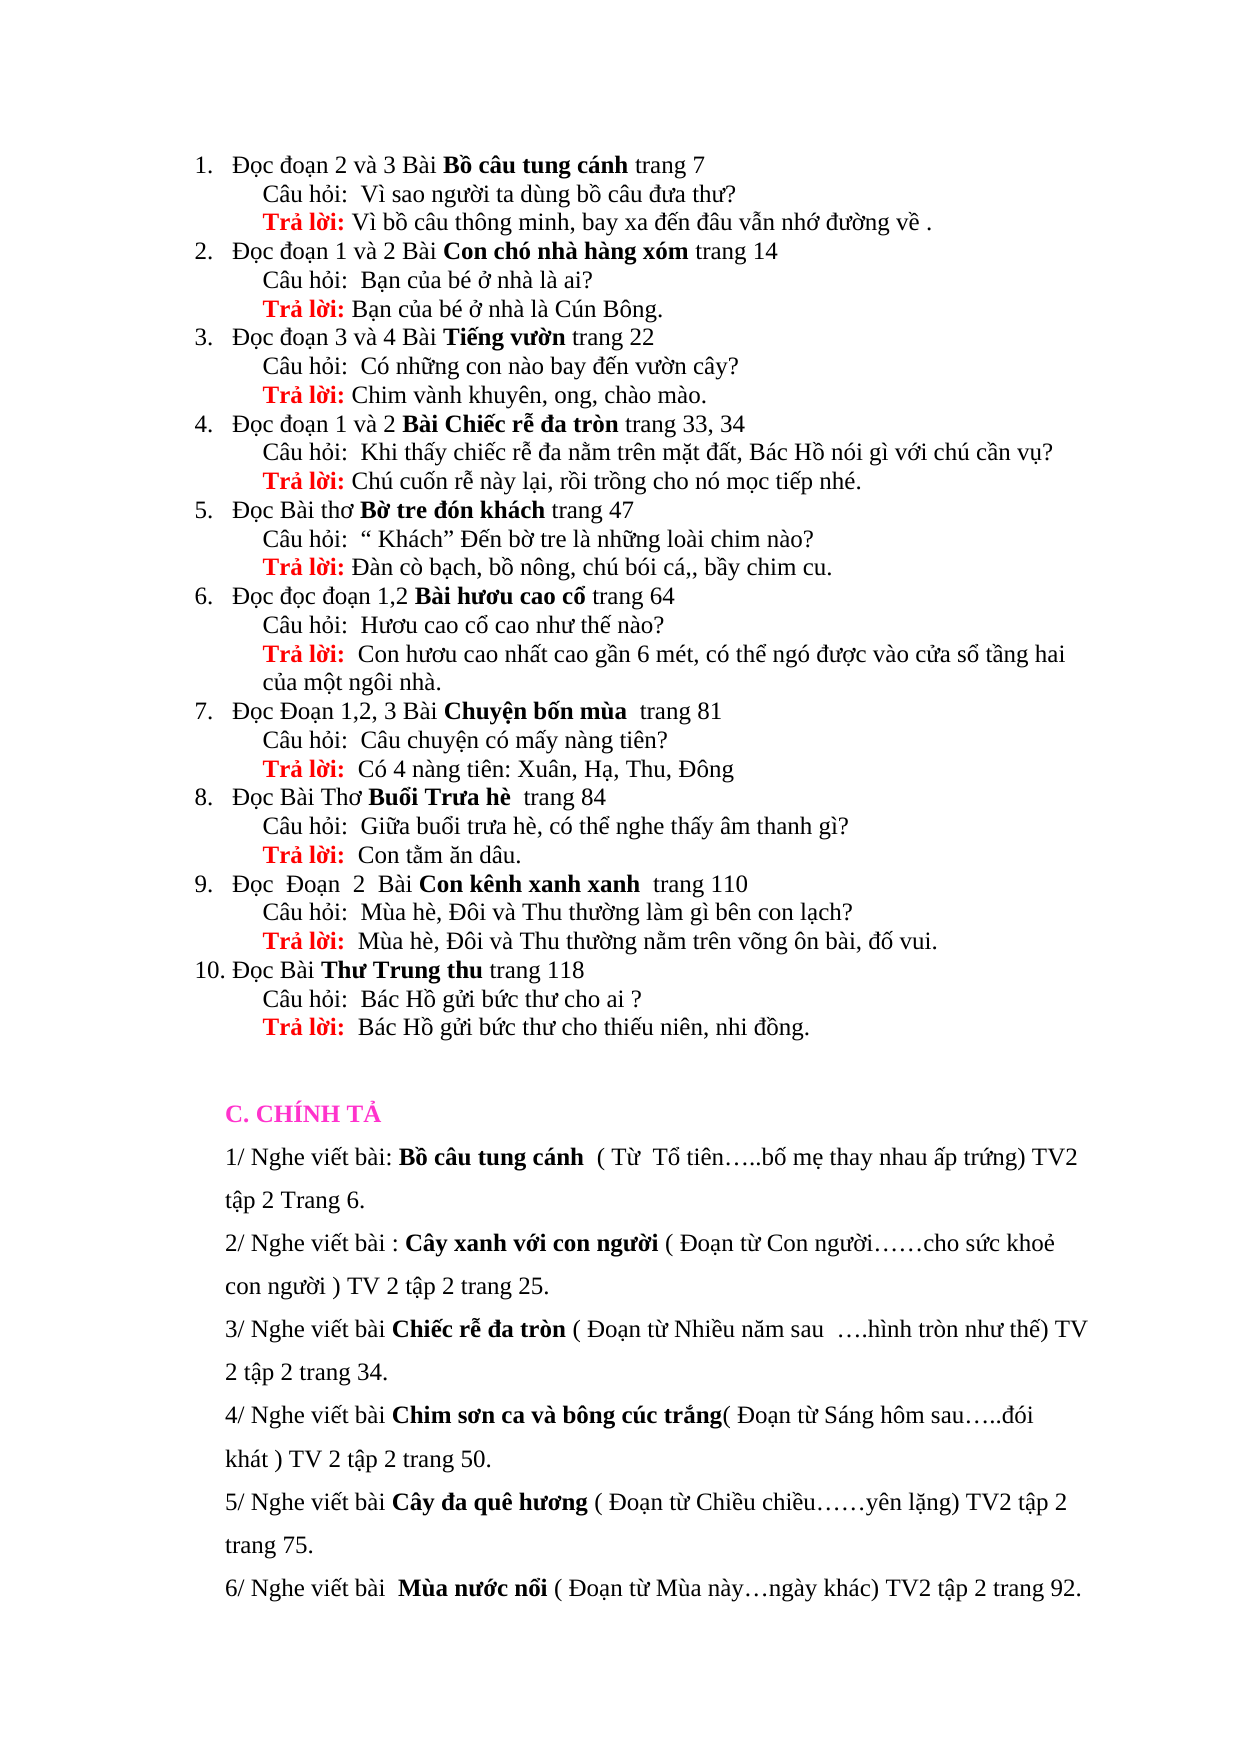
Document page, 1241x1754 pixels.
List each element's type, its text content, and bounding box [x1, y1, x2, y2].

list Câu hỏi: Vì sao người ta dùng bồ câu đưa thư? [262, 179, 1090, 207]
list Trả lời: Chú cuốn rễ này lại, rồi trồng cho nó mọc tiếp nhé. [262, 466, 1090, 495]
list Đọc Đoạn 1,2, 3 Bài Chuyện bốn mùa trang 81 [194, 696, 1090, 725]
list Câu hỏi: Câu chuyện có mấy nàng tiên? [262, 725, 1090, 754]
list Câu hỏi: Có những con nào bay đến vườn cây? [262, 351, 1090, 380]
list Câu hỏi: Khi thấy chiếc rễ đa nằm trên mặt đất, Bác Hồ nói gì với chú cần vụ? [262, 437, 1090, 466]
list Câu hỏi: Hươu cao cổ cao như thế nào? [262, 610, 1090, 639]
list Trả lời: Chim vành khuyên, ong, chào mào. [262, 380, 1090, 409]
list Đọc đoạn 1 và 2 Bài Chiếc rễ đa tròn trang 33, 34 [194, 409, 1090, 437]
list Đọc đoạn 2 và 3 Bài Bồ câu tung cánh trang 7 [194, 150, 1090, 179]
list Trả lời: Con tằm ăn dâu. [262, 840, 1090, 869]
list Đọc Đoạn 2 Bài Con kênh xanh xanh trang 110 [194, 869, 1090, 897]
list Đọc đoạn 3 và 4 Bài Tiếng vườn trang 22 [194, 322, 1090, 351]
list 4/ Nghe viết bài Chim sơn ca và bông cúc trắng( Đoạn từ Sáng hôm sau…..đói khát ) TV 2 tập 2 trang 50. [225, 1401, 1090, 1472]
list Câu hỏi: Mùa hè, Đôi và Thu thường làm gì bên con lạch? [262, 897, 1090, 926]
list 2/ Nghe viết bài : Cây xanh với con người ( Đoạn từ Con người……cho sức khoẻ con người ) TV 2 tập 2 trang 25. [225, 1228, 1090, 1300]
list Đọc Bài Thư Trung thu trang 118 [194, 955, 1090, 984]
list Trả lời: Mùa hè, Đôi và Thu thường nằm trên võng ôn bài, đố vui. [262, 926, 1090, 955]
list Đọc Bài thơ Bờ tre đón khách trang 47 [194, 495, 1090, 524]
list Câu hỏi: Bác Hồ gửi bức thư cho ai ? [262, 984, 1090, 1012]
list Trả lời: Con hươu cao nhất cao gần 6 mét, có thể ngó được vào cửa sổ tầng hai của một ngôi nhà. [262, 639, 1090, 696]
list 6/ Nghe viết bài Mùa nước nổi ( Đoạn từ Mùa này…ngày khác) TV2 tập 2 trang 92. [225, 1573, 1090, 1602]
list 3/ Nghe viết bài Chiếc rễ đa tròn ( Đoạn từ Nhiều năm sau ….hình tròn như thế) TV 2 tập 2 trang 34. [225, 1314, 1090, 1386]
list Đọc Bài Thơ Buổi Trưa hè trang 84 [194, 782, 1090, 811]
list Đọc đọc đoạn 1,2 Bài hươu cao cổ trang 64 [194, 581, 1090, 610]
list C. CHÍNH TẢ [225, 1099, 1090, 1127]
list Câu hỏi: Giữa buổi trưa hè, có thể nghe thấy âm thanh gì? [262, 811, 1090, 840]
list Câu hỏi: Bạn của bé ở nhà là ai? [262, 265, 1090, 294]
list Câu hỏi: “ Khách” Đến bờ tre là những loài chim nào? [262, 524, 1090, 552]
list 1/ Nghe viết bài: Bồ câu tung cánh ( Từ Tổ tiên…..bố mẹ thay nhau ấp trứng) TV2 tập 2 Trang 6. [225, 1142, 1090, 1214]
list Trả lời: Bác Hồ gửi bức thư cho thiếu niên, nhi đồng. [262, 1012, 1090, 1041]
list Trả lời: Có 4 nàng tiên: Xuân, Hạ, Thu, Đông [262, 754, 1090, 782]
list Trả lời: Đàn cò bạch, bồ nông, chú bói cá,, bầy chim cu. [262, 552, 1090, 581]
list Trả lời: Vì bồ câu thông minh, bay xa đến đâu vẫn nhớ đường về . [262, 207, 1090, 236]
list Trả lời: Bạn của bé ở nhà là Cún Bông. [262, 294, 1090, 322]
list 5/ Nghe viết bài Cây đa quê hương ( Đoạn từ Chiều chiều……yên lặng) TV2 tập 2 trang 75. [225, 1487, 1090, 1559]
list Đọc đoạn 1 và 2 Bài Con chó nhà hàng xóm trang 14 [194, 236, 1090, 265]
